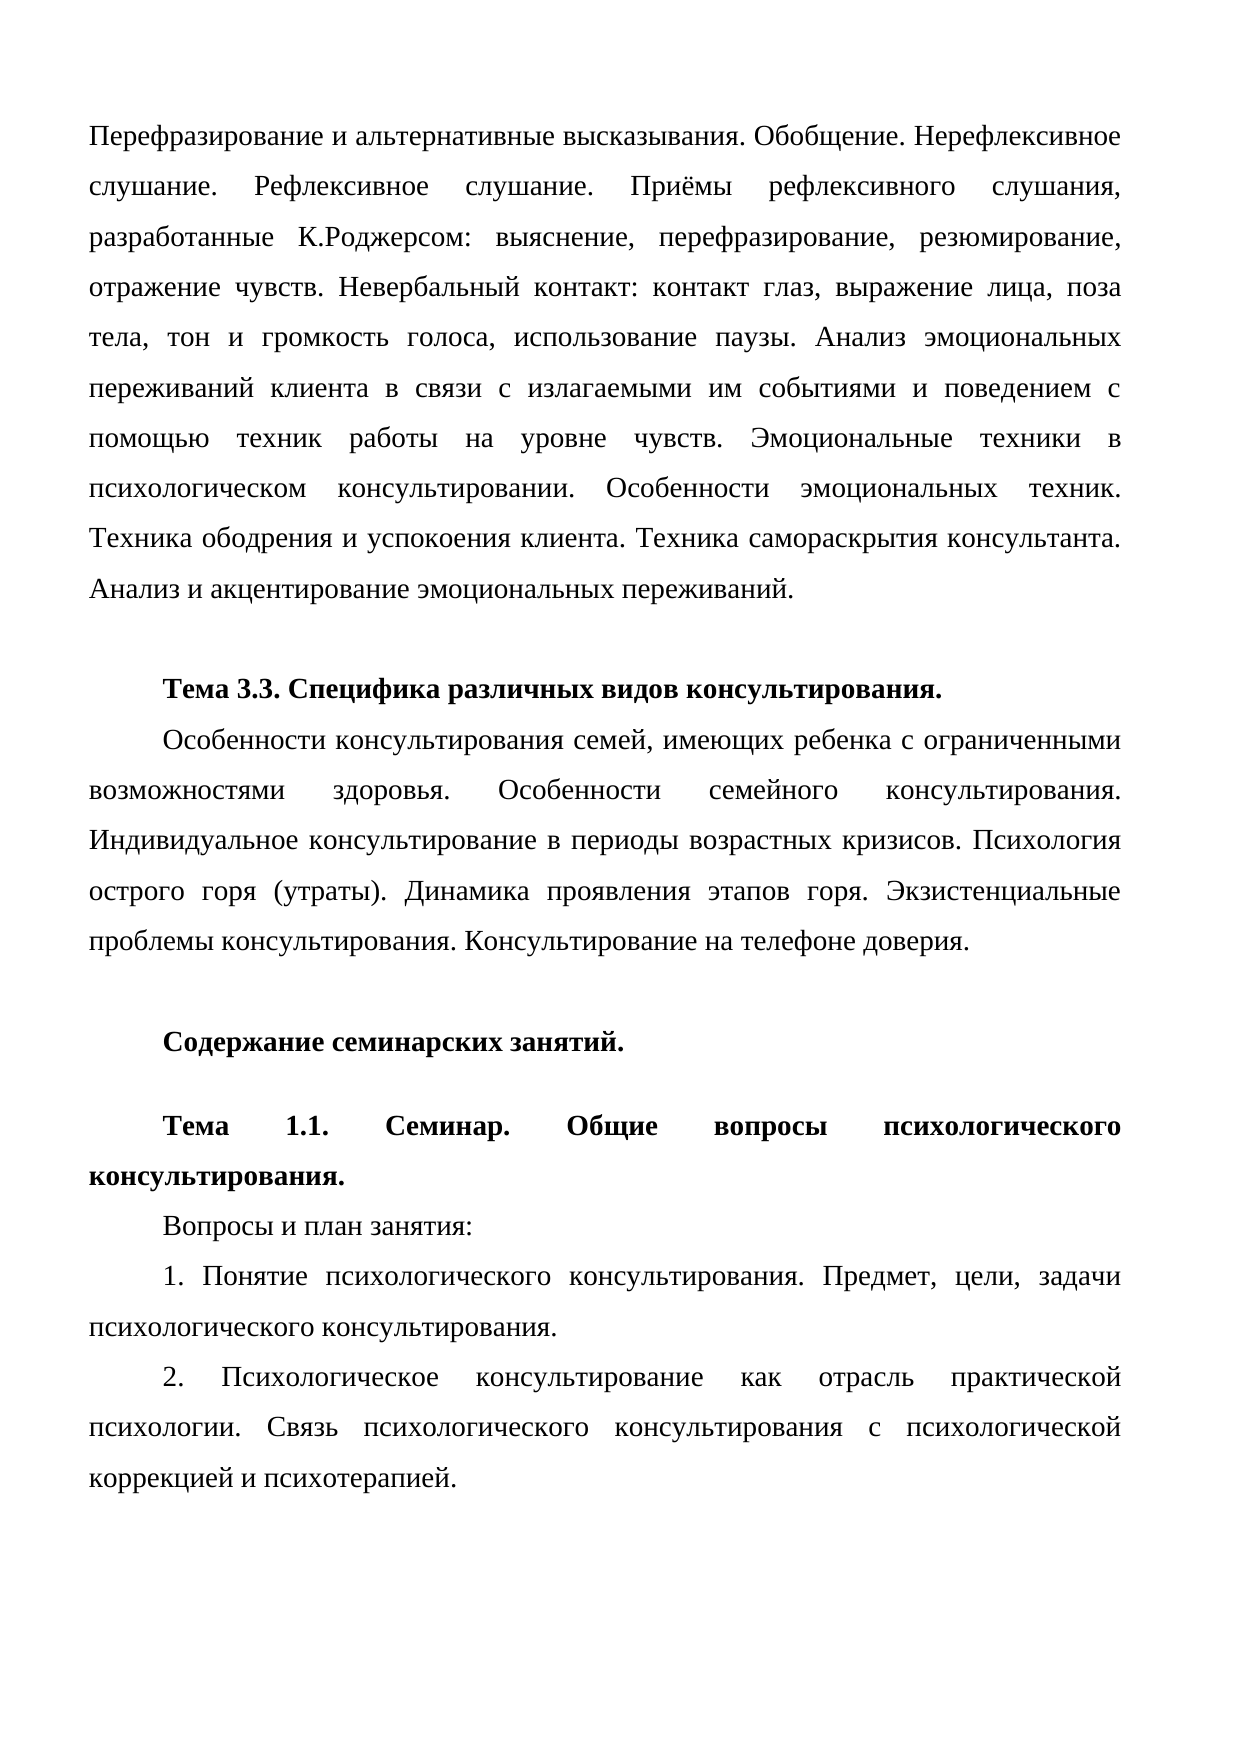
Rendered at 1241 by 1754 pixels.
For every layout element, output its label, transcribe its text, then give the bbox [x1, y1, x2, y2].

text Тема 1.1. Семинар. Общие вопросы психологического консультирования. [89, 1108, 1122, 1191]
text 1. Понятие психологического консультирования. Предмет, цели, задачи психологического консультирования. [89, 1258, 1122, 1342]
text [89, 118, 1122, 604]
text Вопросы и план занятия: [89, 1208, 1122, 1242]
text Содержание семинарских занятий. [89, 1024, 1122, 1057]
text Особенности консультирования семей, имеющих ребенка с ограниченными возможностями здоровья. Особенности семейного консультирования. Индивидуальное консультирование в периоды возрастных кризисов. Психология острого горя (утраты). Динамика проявления этапов горя. Экзистенциальные проблемы консультирования. Консультирование на телефоне доверия. [89, 722, 1122, 957]
text 2. Психологическое консультирование как отрасль практической психологии. Связь психологического консультирования с психологической коррекцией и психотерапией. [89, 1359, 1122, 1493]
text Тема 3.3. Специфика различных видов консультирования. [89, 672, 1122, 705]
